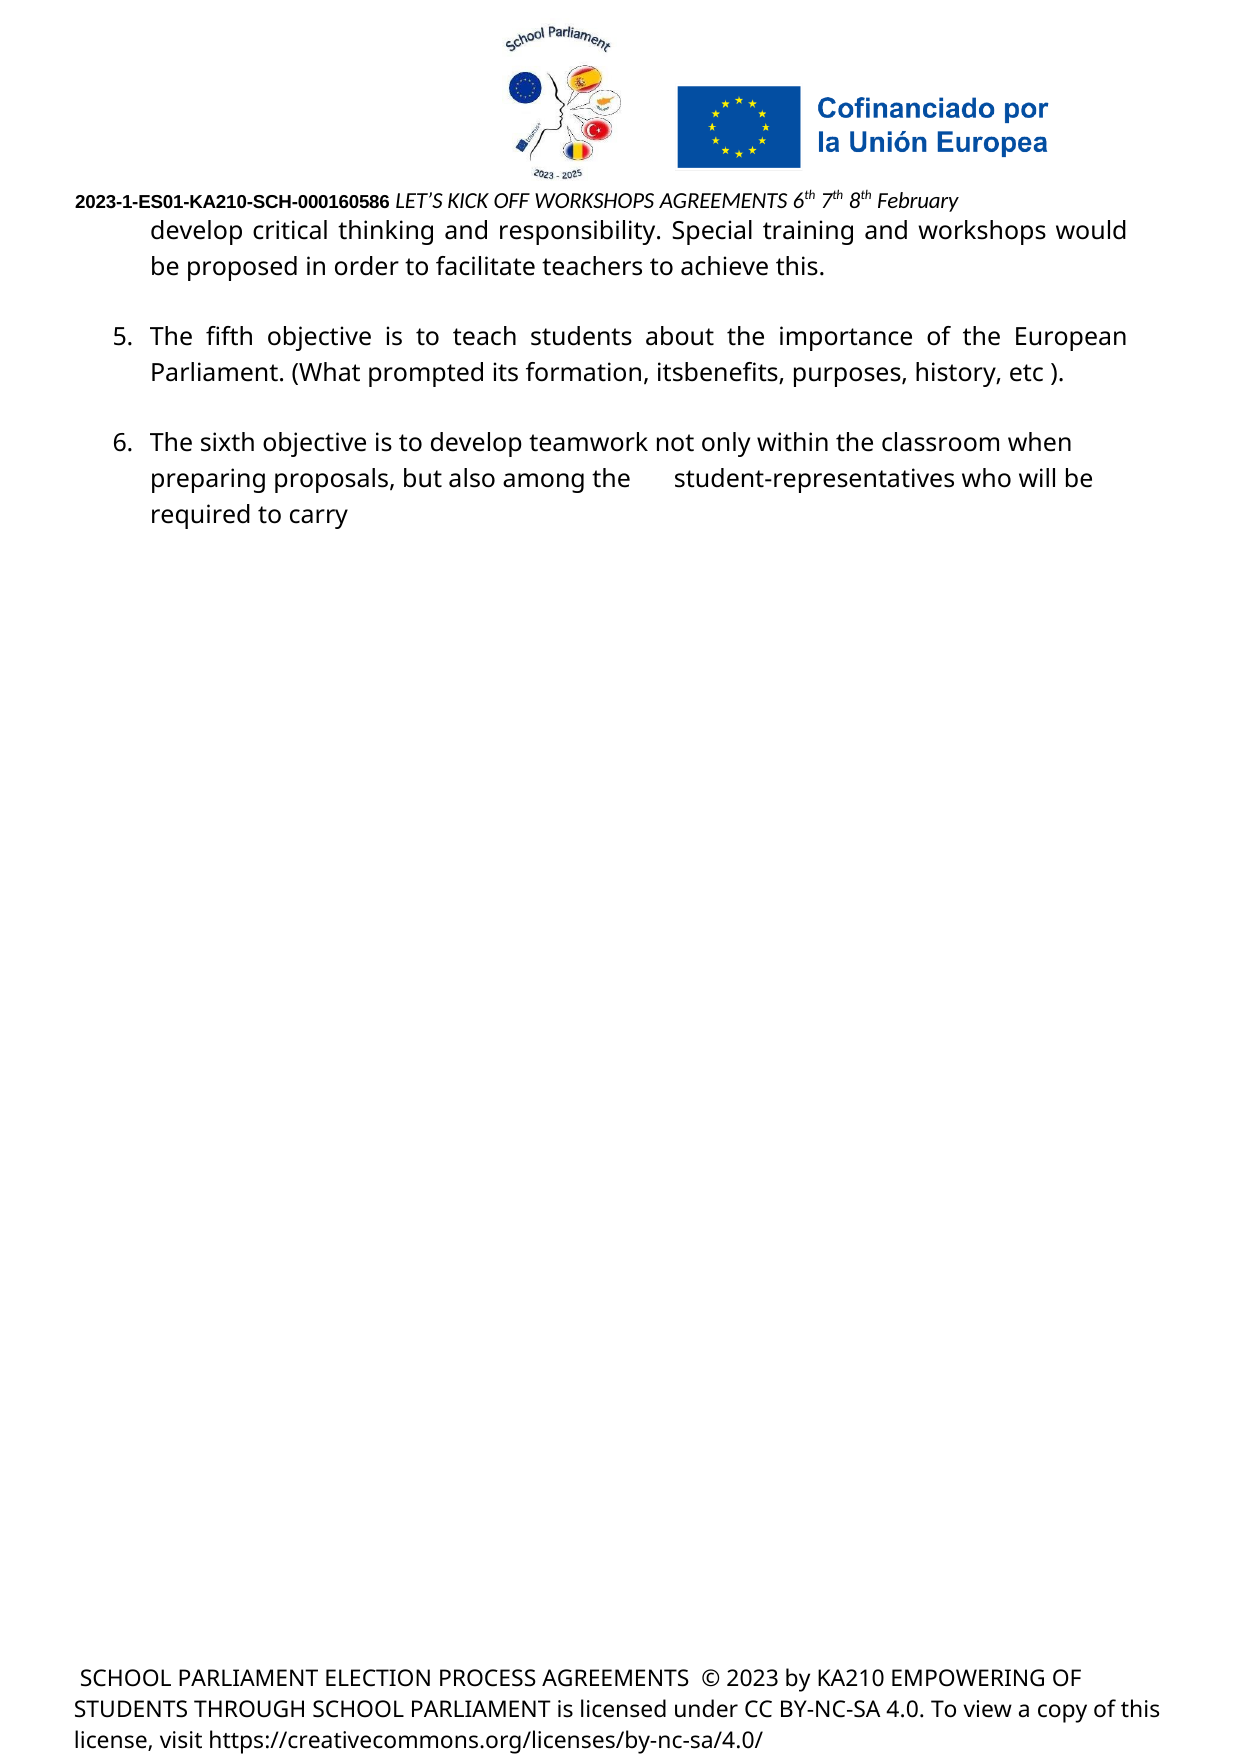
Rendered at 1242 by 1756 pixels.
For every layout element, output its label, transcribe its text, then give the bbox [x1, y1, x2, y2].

list The sixth objective is to develop teamwork not only within the classroom when preparing proposals, but also among the student-representatives who will be required to carry [112, 425, 1103, 531]
list The fifth objective is to teach students about the importance of the European Parliament. (What prompted its formation, itsbenefits, purposes, history, etc ). [112, 319, 1127, 388]
picture [502, 18, 622, 181]
picture [674, 83, 1049, 171]
